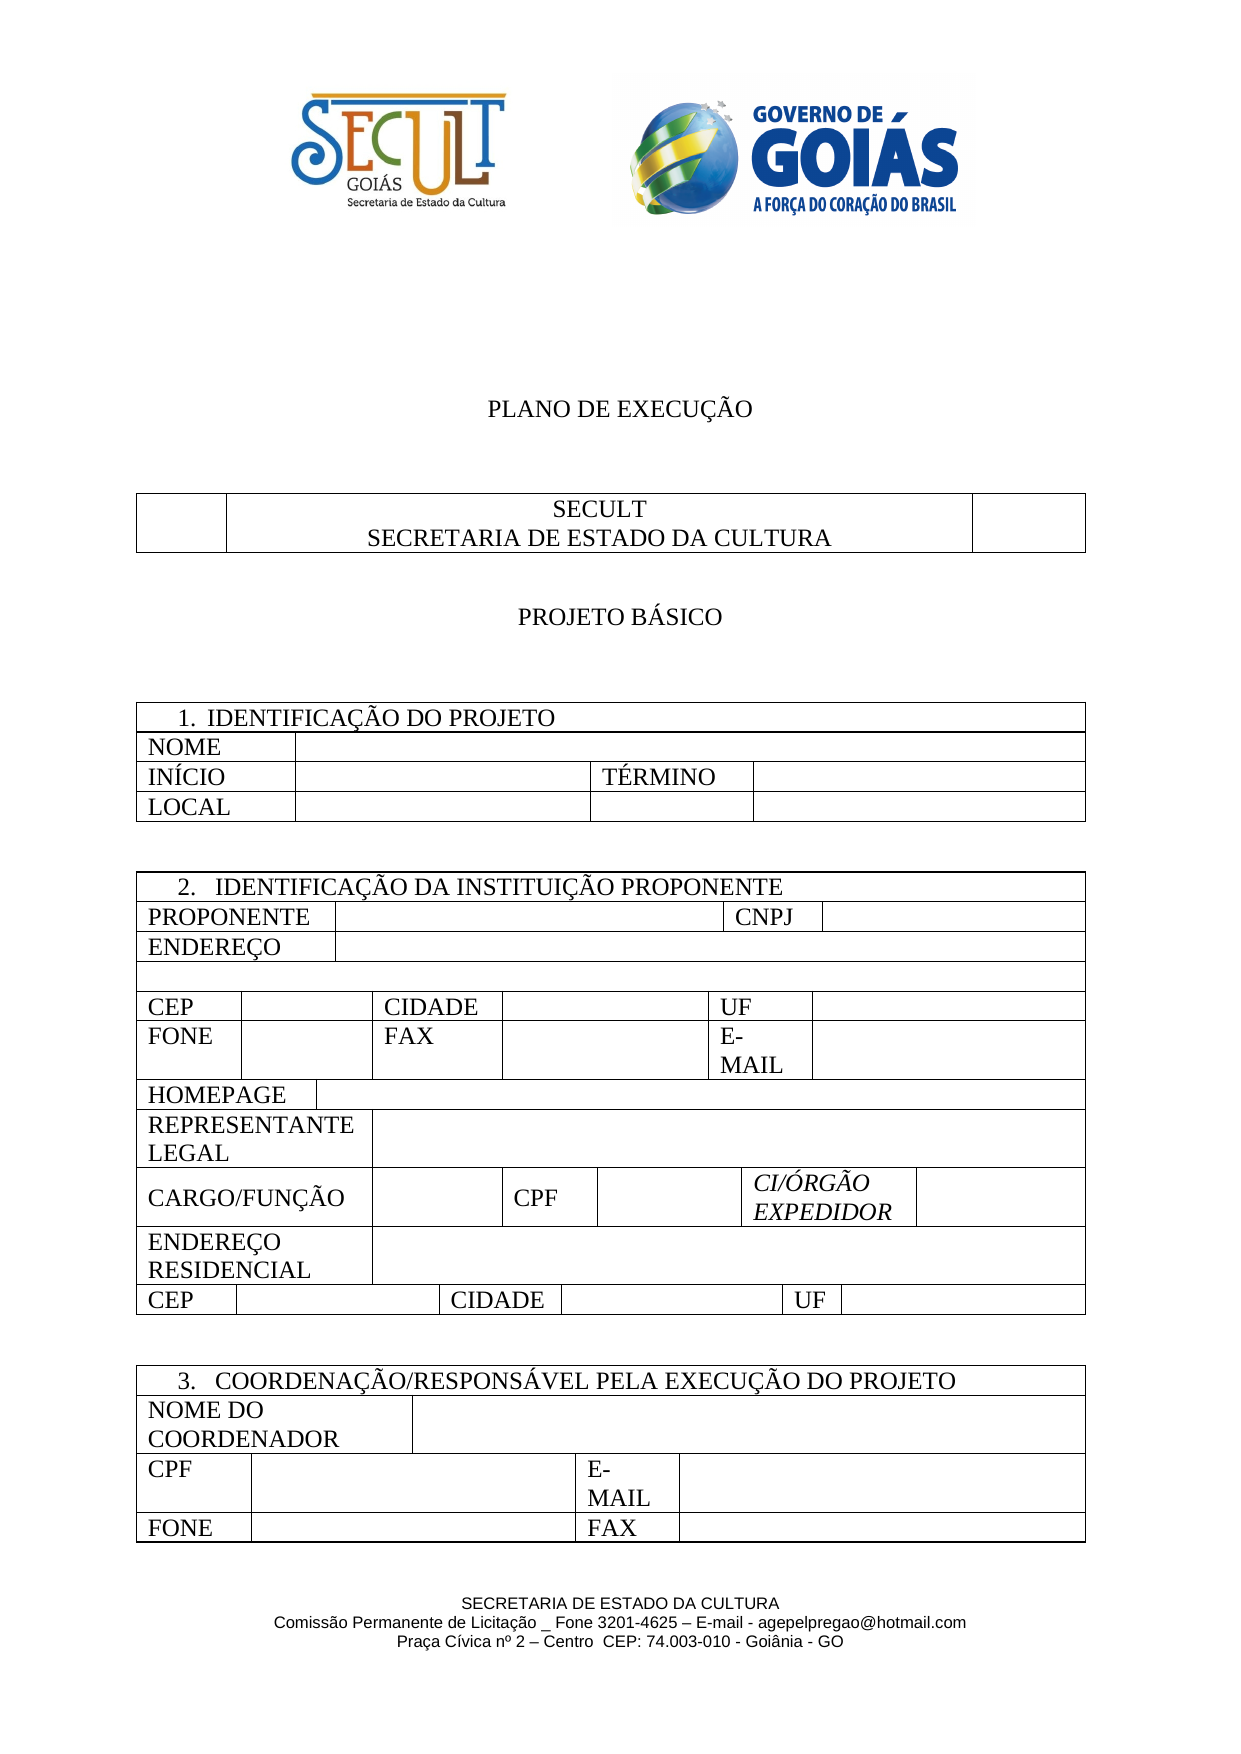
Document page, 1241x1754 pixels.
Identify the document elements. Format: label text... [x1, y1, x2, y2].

table_cell [137, 962, 1085, 991]
table_cell PROPONENTE [137, 902, 335, 931]
table_cell LOCAL [137, 792, 295, 821]
text PLANO DE EXECUÇÃO [148, 394, 1092, 423]
table_cell CIDADE [373, 992, 502, 1020]
table_cell [242, 1021, 372, 1079]
table_cell [813, 992, 1085, 1020]
table_cell [373, 1110, 1085, 1167]
table_cell [252, 1454, 575, 1512]
table_cell [237, 1285, 439, 1314]
table_cell CARGO/FUNÇÃO [137, 1168, 372, 1226]
text PROJETO BÁSICO [148, 602, 1092, 631]
table_cell [252, 1513, 575, 1541]
table_cell ENDEREÇO [137, 932, 335, 961]
table_cell NOME [137, 733, 295, 761]
table_header IDENTIFICAÇÃO DO PROJETO [137, 703, 1085, 731]
table_header SECULT SECRETARIA DE ESTADO DA CULTURA [227, 494, 972, 552]
table_header [137, 494, 226, 552]
table_cell [813, 1021, 1085, 1079]
table_header COORDENAÇÃO/RESPONSÁVEL PELA EXECUÇÃO DO PROJETO [137, 1366, 1085, 1394]
table_cell FONE [137, 1021, 241, 1079]
table_cell [591, 792, 753, 821]
table_cell REPRESENTANTE LEGAL [137, 1110, 372, 1167]
table_cell CEP [137, 992, 241, 1020]
table_header IDENTIFICAÇÃO DA INSTITUIÇÃO PROPONENTE [137, 873, 1085, 901]
table_cell [842, 1285, 1085, 1314]
table_cell [296, 733, 1085, 761]
table_cell [317, 1080, 1085, 1109]
table_cell UF [709, 992, 812, 1020]
table_cell [296, 792, 590, 821]
table_cell FAX [576, 1513, 679, 1541]
table_cell [754, 762, 1085, 791]
table_cell [503, 1021, 708, 1079]
table_cell ENDEREÇO RESIDENCIAL [137, 1227, 372, 1284]
table_cell CI/ÓRGÃO EXPEDIDOR [742, 1168, 916, 1226]
table_cell [296, 762, 590, 791]
table_cell [598, 1168, 741, 1226]
table_cell [680, 1454, 1085, 1512]
table_cell NOME DO COORDENADOR [137, 1396, 412, 1453]
table_cell [413, 1396, 1085, 1453]
table_cell CEP [137, 1285, 236, 1314]
table_cell CPF [503, 1168, 597, 1226]
picture [275, 73, 526, 227]
table_cell [562, 1285, 782, 1314]
table_cell [336, 932, 1085, 961]
table_cell CIDADE [440, 1285, 561, 1314]
table_cell CPF [137, 1454, 251, 1512]
table_cell E-MAIL [709, 1021, 812, 1079]
table_cell INÍCIO [137, 762, 295, 791]
table_cell [823, 902, 1085, 931]
picture [612, 73, 977, 227]
table_cell HOMEPAGE [137, 1080, 316, 1109]
table_cell FONE [137, 1513, 251, 1541]
table_header [973, 494, 1085, 552]
table_cell [242, 992, 372, 1020]
table_cell [754, 792, 1085, 821]
table_cell E-MAIL [576, 1454, 679, 1512]
table_cell [336, 902, 723, 931]
table_cell [373, 1168, 502, 1226]
table_cell [503, 992, 708, 1020]
table_cell [373, 1227, 1085, 1284]
table_cell CNPJ [724, 902, 822, 931]
table_cell [917, 1168, 1085, 1226]
table_cell [680, 1513, 1085, 1541]
table_cell UF [783, 1285, 841, 1314]
table_cell FAX [373, 1021, 502, 1079]
table_cell TÉRMINO [591, 762, 753, 791]
